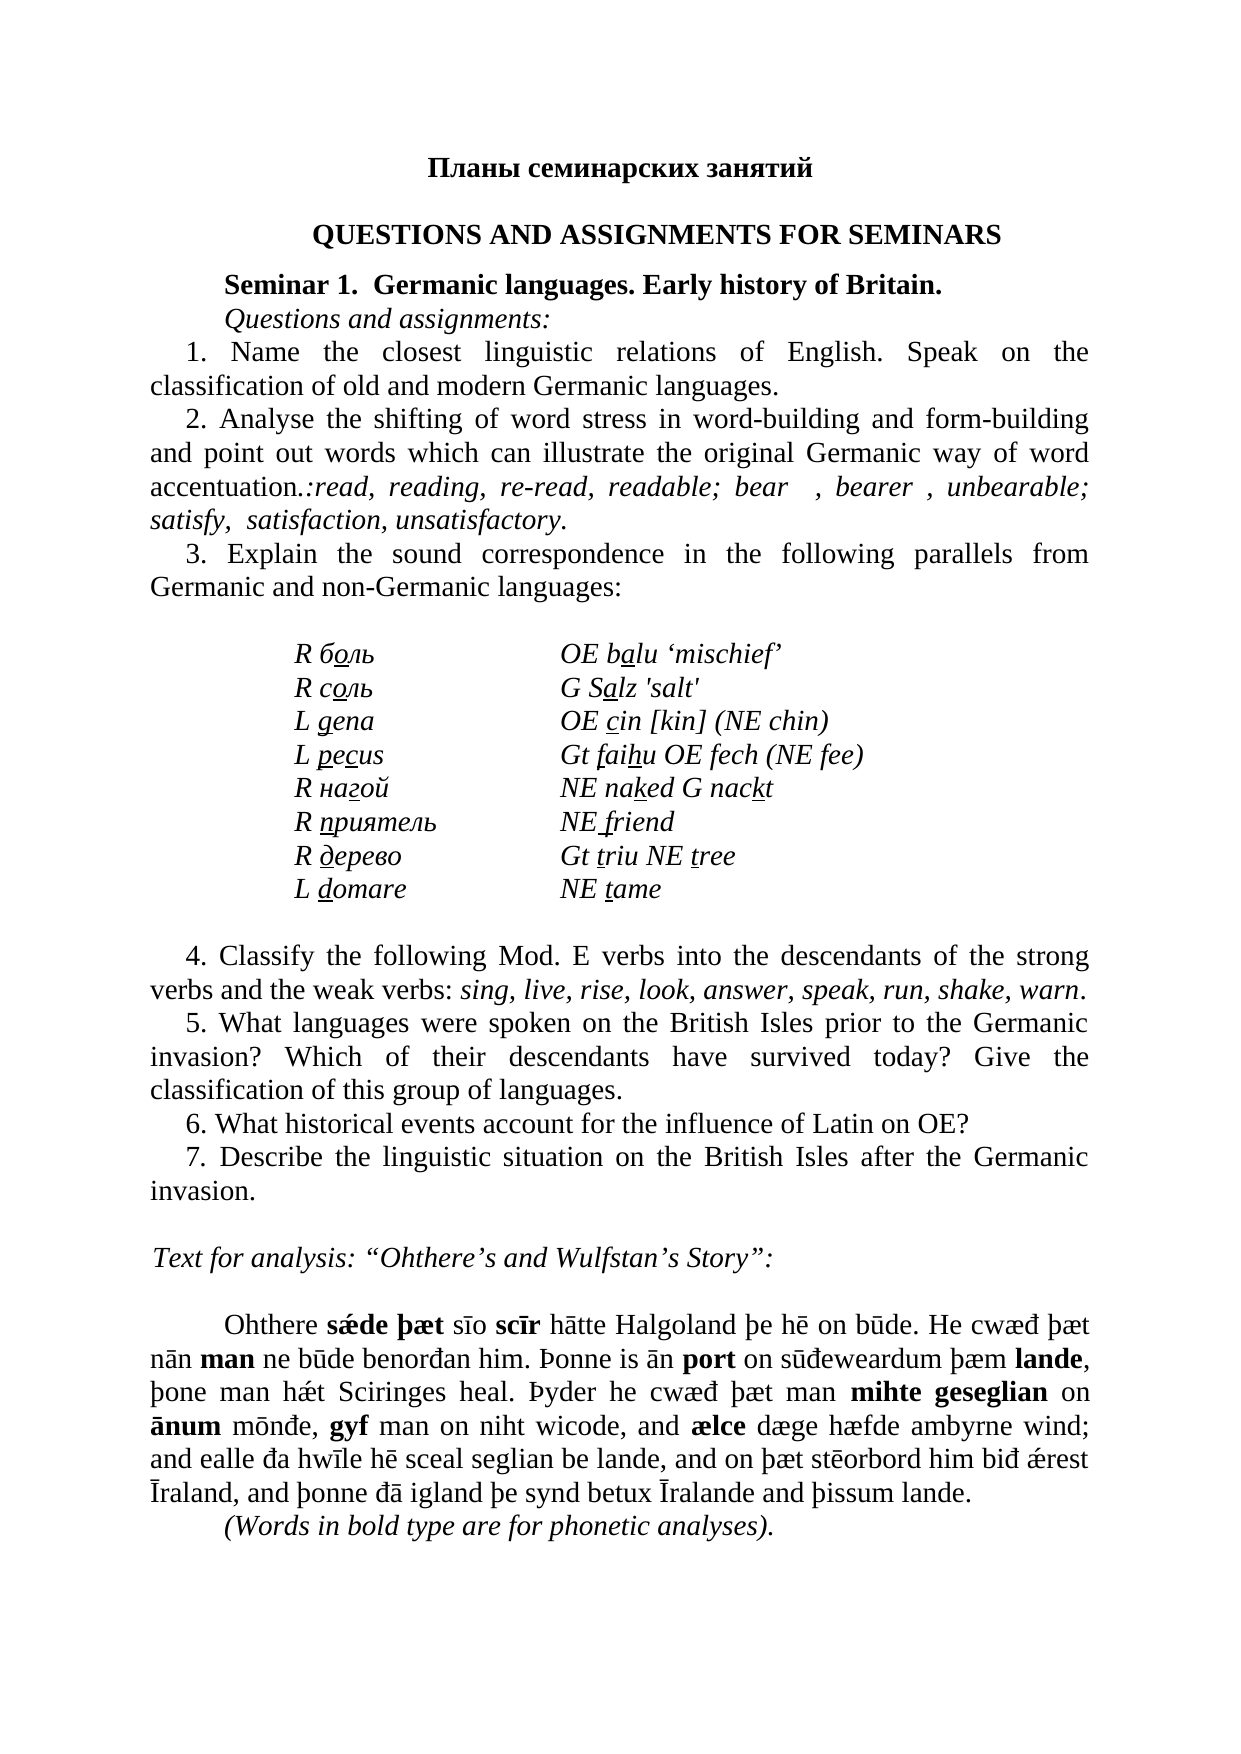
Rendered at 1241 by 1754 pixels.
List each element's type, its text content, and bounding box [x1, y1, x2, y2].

table_cell OE cin [kin] (NE chin) [549, 704, 918, 737]
table_header OE balu ‘mischief’ [549, 636, 918, 670]
table_cell R приятель [283, 804, 549, 838]
text 5. What languages were spoken on the British Isles prior to the Germanic invasion? Which of their descendants have survived today? Give the classification of this group of languages. [150, 1005, 1090, 1106]
table_cell Gt faihu OE fech (NE fee) [549, 737, 918, 771]
table_cell NE tame [549, 871, 918, 905]
table_cell NE friend [549, 804, 918, 838]
table_header R боль [283, 636, 549, 670]
text QUESTIONS AND ASSIGNMENTS FOR SEMINARS [150, 217, 1090, 251]
text 6. What historical events account for the influence of Latin on OE? [150, 1106, 1090, 1139]
table_cell NE naked G nackt [549, 771, 918, 804]
table_cell R нагой [283, 771, 549, 804]
table_cell R соль [283, 670, 549, 703]
table_cell L domare [283, 871, 549, 905]
text 3. Explain the sound correspondence in the following parallels from Germanic and non-Germanic languages: [150, 536, 1090, 603]
table_cell L gena [283, 704, 549, 737]
text Text for analysis: “Ohthere’s and Wulfstan’s Story”: [152, 1240, 1007, 1274]
text Questions and assignments: [150, 301, 1090, 334]
text 4. Classify the following Mod. E verbs into the descendants of the strong verbs and the weak verbs: sing, live, rise, look, answer, speak, run, shake, warn. [150, 938, 1090, 1005]
text Ohthere sǽde þæt sīo scīr hātte Halgoland þe hē on būde. He cwæđ þæt nān man ne būde benorđan him. Þonne is ān port on sūđeweardum þæm lande, þone man hǽt Sciringes heal. Þyder he cwæđ þæt man mihte geseglian on ānum mōnđe, gyf man on niht wicode, and ælce dæge hæfde ambyrne wind; and ealle đa hwīle hē sceal seglian be lande, and on þæt stēorbord him biđ ǽrest Īraland, and þonne đā igland þe synd betux Īralande and þissum lande. [150, 1307, 1090, 1508]
table_cell R дерево [283, 838, 549, 871]
text 1. Name the closest linguistic relations of English. Speak on the classification of old and modern Germanic languages. [150, 334, 1090, 402]
text Планы семинарских занятий [150, 150, 1090, 183]
text (Words in bold type are for phonetic analyses). [150, 1508, 1090, 1542]
text 7. Describe the linguistic situation on the British Isles after the Germanic invasion. [150, 1139, 1090, 1207]
table_cell L pecus [283, 737, 549, 771]
table_cell Gt triu NE tree [549, 838, 918, 871]
table_cell G Salz 'salt' [549, 670, 918, 703]
text Seminar 1. Germanic languages. Early history of Britain. [150, 267, 1090, 301]
text 2. Analyse the shifting of word stress in word-building and form-building and point out words which can illustrate the original Germanic way of word accentuation.:read, reading, re-read, readable; bear , bearer , unbearable; satisfy, satisfaction, unsatisfactory. [150, 402, 1090, 536]
